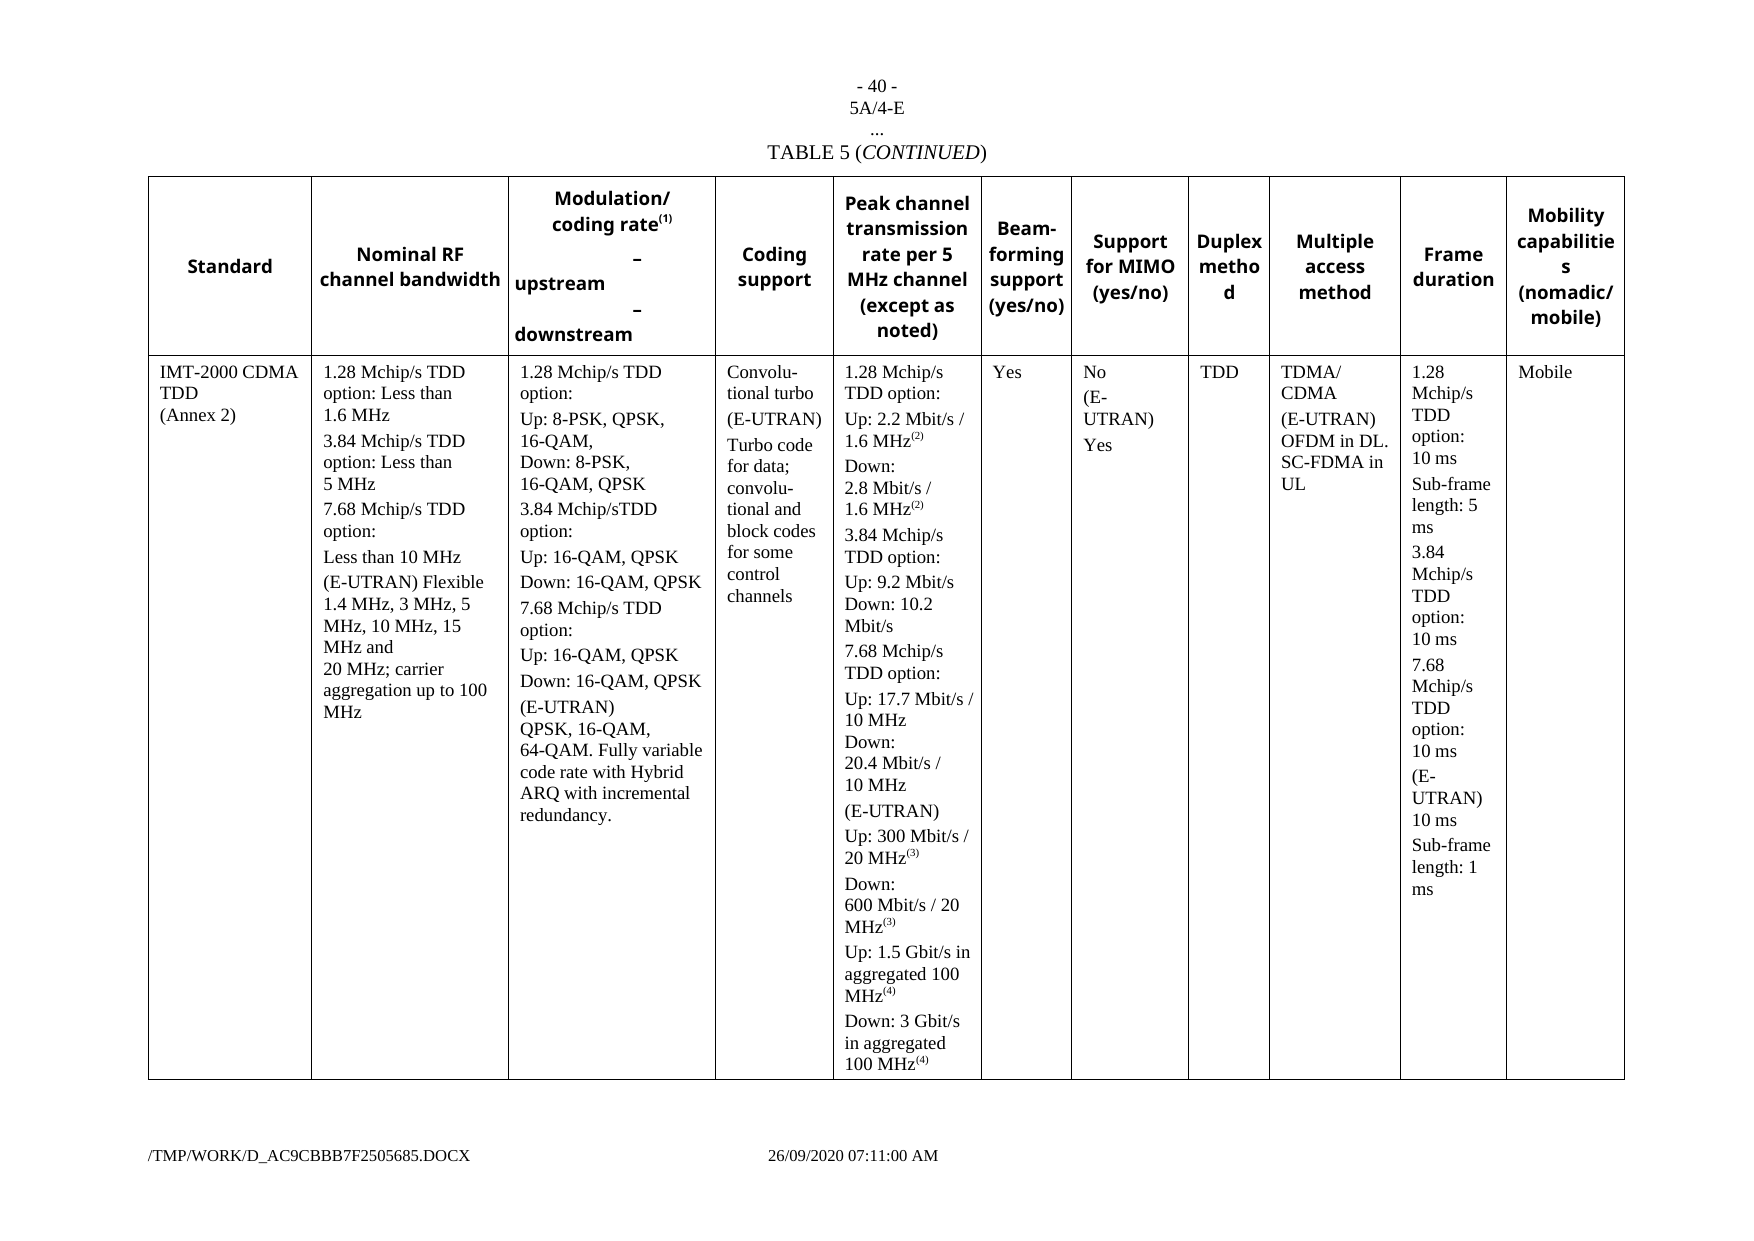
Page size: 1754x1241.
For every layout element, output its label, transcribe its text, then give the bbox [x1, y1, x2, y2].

table_cell 1.28 Mchip/s TDD option: Up: 8-PSK, QPSK, 16-QAM, Down: 8-PSK, 16-QAM, QPSK 3.84 Mchip/sTDD option: Up: 16-QAM, QPSK Down: 16-QAM, QPSK 7.68 Mchip/s TDD option: Up: 16-QAM, QPSK Down: 16-QAM, QPSK (E-UTRAN) QPSK, 16-QAM, 64-QAM. Fully variable code rate with Hybrid ARQ with incremental redundancy. [509, 356, 715, 1079]
table_cell Mobile [1507, 356, 1624, 1079]
table_header Beam-forming support (yes/no) [982, 177, 1071, 355]
table_cell 1.28 Mchip/s TDD option: 10 ms Sub-frame length: 5 ms 3.84 Mchip/s TDD option: 10 ms 7.68 Mchip/s TDD option: 10 ms (E-UTRAN) 10 ms Sub-frame length: 1 ms [1401, 356, 1506, 1079]
table_cell Yes [982, 356, 1071, 1079]
table_header Modulation/ coding rate(1) – upstream – downstream [509, 177, 715, 355]
text TABLE 5 (continued) [148, 140, 1606, 164]
table_header Coding support [716, 177, 833, 355]
table_cell No (E-UTRAN) Yes [1072, 356, 1188, 1079]
table_cell TDMA/ CDMA (E-UTRAN) OFDM in DL. SC-FDMA in UL [1270, 356, 1400, 1079]
table_cell IMT-2000 CDMA TDD (Annex 2) [149, 356, 311, 1079]
table_header Standard [149, 177, 311, 355]
table_header Frame duration [1401, 177, 1506, 355]
table_header Multiple access method [1270, 177, 1400, 355]
table_cell 1.28 Mchip/s TDD option: Less than 1.6 MHz 3.84 Mchip/s TDD option: Less than 5 MHz 7.68 Mchip/s TDD option: Less than 10 MHz (E-UTRAN) Flexible 1.4 MHz, 3 MHz, 5 MHz, 10 MHz, 15 MHz and 20 MHz; carrier aggregation up to 100 MHz [312, 356, 508, 1079]
table_cell Convolu- tional turbo (E-UTRAN) Turbo code for data; convolu-tional and block codes for some control channels [716, 356, 833, 1079]
table_header Peak channel transmission rate per 5 MHz channel (except as noted) [834, 177, 981, 355]
table_header Mobility capabilities (nomadic/ mobile) [1507, 177, 1624, 355]
table_header Duplex method [1189, 177, 1269, 355]
table_cell 1.28 Mchip/s TDD option: Up: 2.2 Mbit/s / 1.6 MHz(2) Down: 2.8 Mbit/s / 1.6 MHz(2) 3.84 Mchip/s TDD option: Up: 9.2 Mbit/s Down: 10.2 Mbit/s 7.68 Mchip/s TDD option: Up: 17.7 Mbit/s / 10 MHz Down: 20.4 Mbit/s / 10 MHz (E-UTRAN) Up: 300 Mbit/s / 20 MHz(3) Down: 600 Mbit/s / 20 MHz(3) Up: 1.5 Gbit/s in aggregated 100 MHz(4) Down: 3 Gbit/s in aggregated 100 MHz(4) [834, 356, 981, 1079]
table_cell TDD [1189, 356, 1269, 1079]
table_header Nominal RF channel bandwidth [312, 177, 508, 355]
table_header Support for MIMO (yes/no) [1072, 177, 1188, 355]
